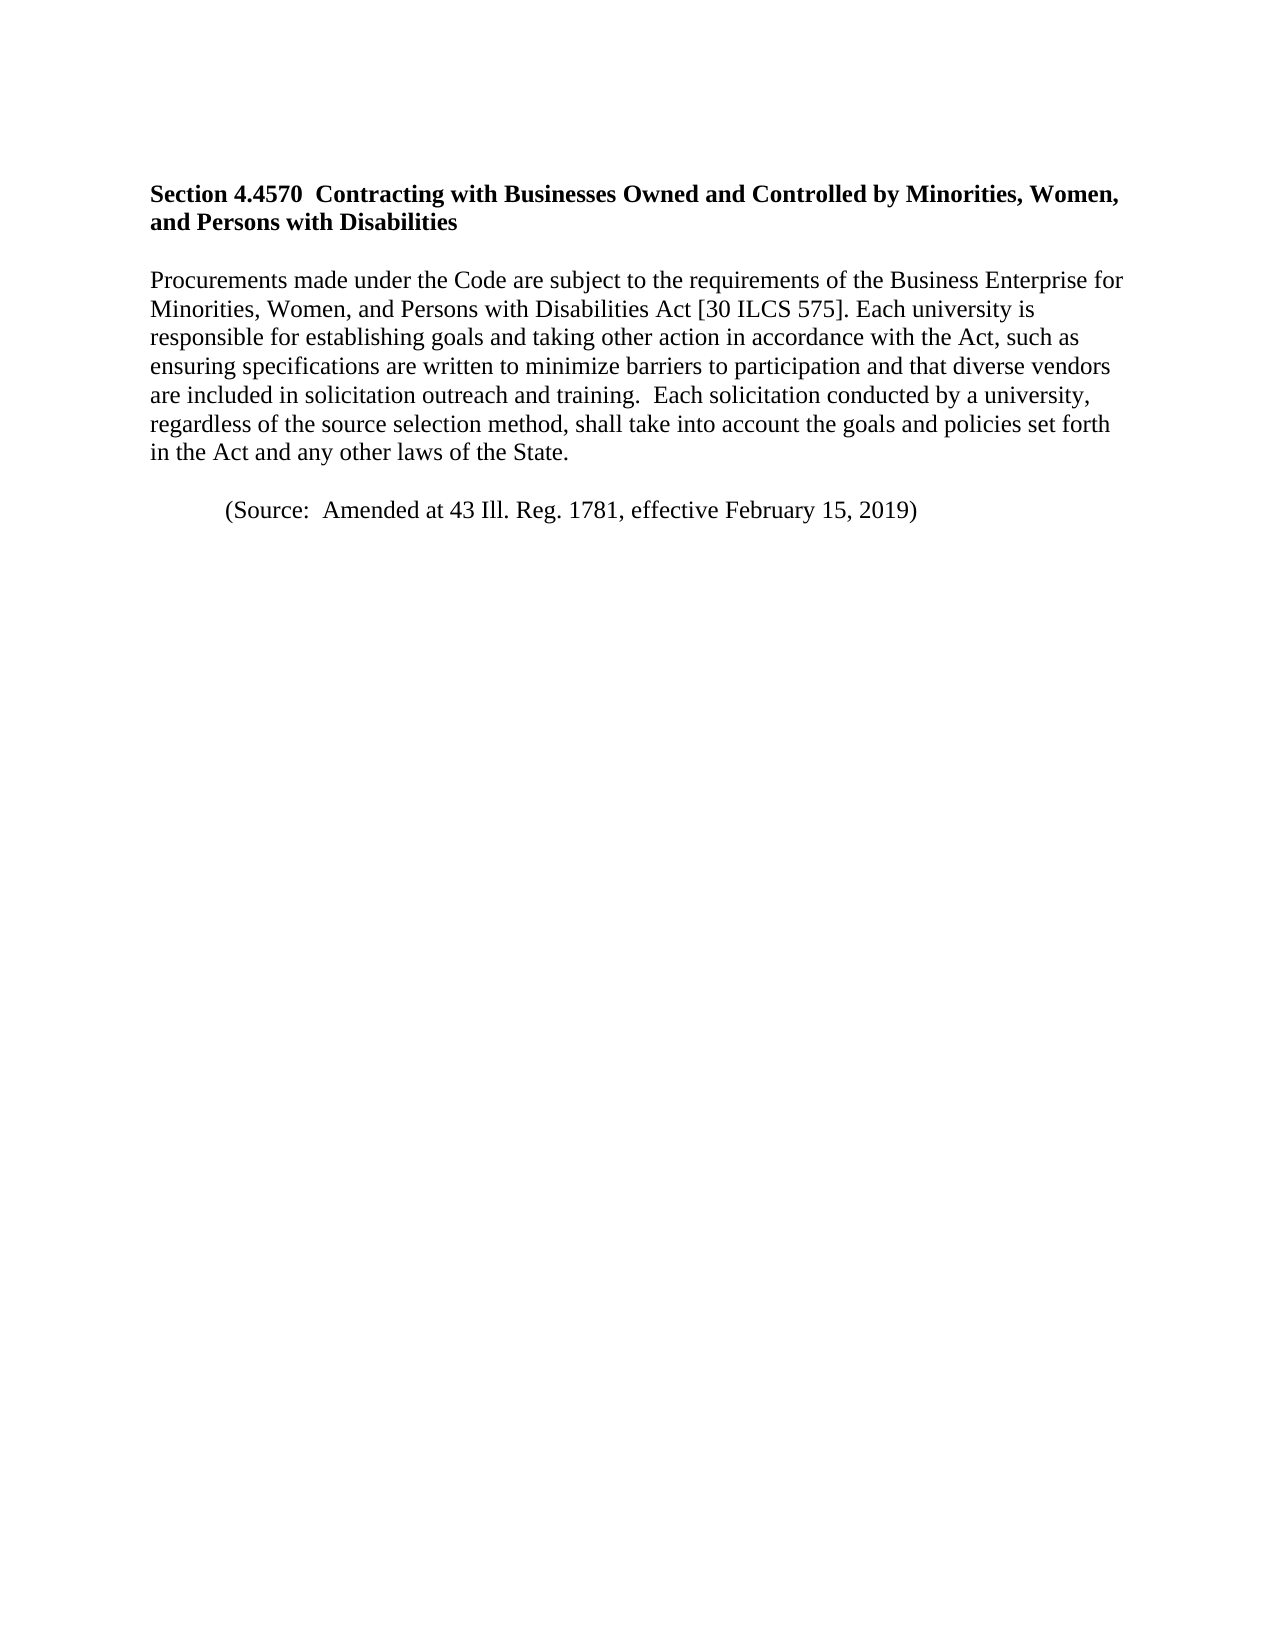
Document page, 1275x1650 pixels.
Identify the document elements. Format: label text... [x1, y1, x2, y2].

text (Source: Amended at 43 Ill. Reg. 1781, effective February 15, 2019) [225, 495, 1125, 524]
text Procurements made under the Code are subject to the requirements of the Business Enterprise for Minorities, Women, and Persons with Disabilities Act [30 ILCS 575]. Each university is responsible for establishing goals and taking other action in accordance with the Act, such as ensuring specifications are written to minimize barriers to participation and that diverse vendors are included in solicitation outreach and training. Each solicitation conducted by a university, regardless of the source selection method, shall take into account the goals and policies set forth in the Act and any other laws of the State. [150, 265, 1125, 466]
text Section 4.4570 Contracting with Businesses Owned and Controlled by Minorities, Women, and Persons with Disabilities [150, 179, 1125, 236]
